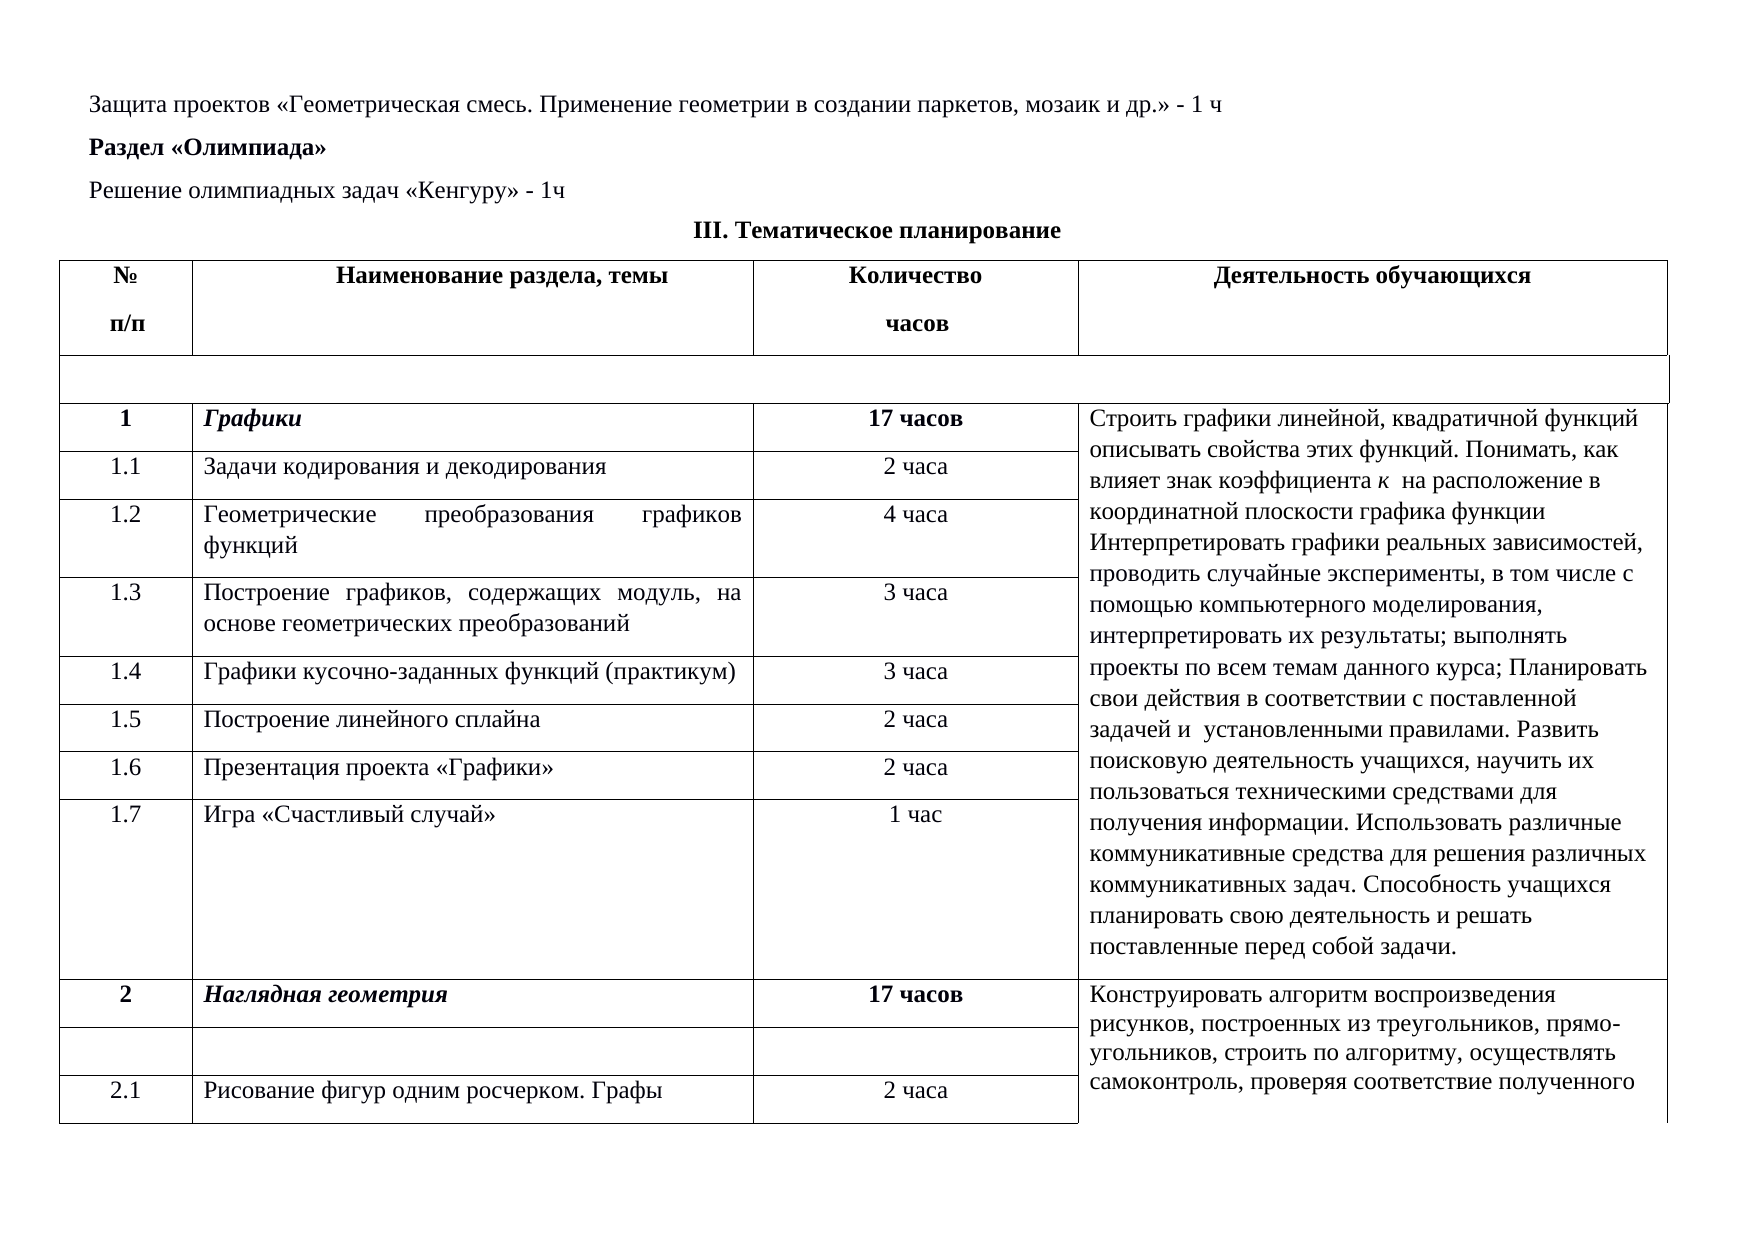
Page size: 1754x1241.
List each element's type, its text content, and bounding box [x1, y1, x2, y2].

table_cell 17 часов [754, 980, 1078, 1027]
table_cell 4 часа [754, 500, 1078, 577]
table_header № п/п [60, 261, 192, 355]
table_cell [754, 1028, 1078, 1075]
table_cell 2.1 [60, 1076, 192, 1123]
table_cell 2 часа [754, 705, 1078, 751]
table_header Деятельность обучающихся [1079, 261, 1667, 355]
table_cell 1.4 [60, 657, 192, 704]
table_cell 1.1 [60, 452, 192, 498]
table_cell 1.2 [60, 500, 192, 577]
table_cell Рисование фигур одним росчерком. Графы [193, 1076, 753, 1123]
table_cell 1.5 [60, 705, 192, 751]
table_cell 1.7 [60, 800, 192, 978]
table_cell 1 [60, 404, 192, 451]
text Защита проектов «Геометрическая смесь. Применение геометрии в создании паркетов, мозаик и др.» - 1 ч [89, 89, 1665, 117]
table_cell Игра «Счастливый случай» [193, 800, 753, 978]
table_cell 1.6 [60, 752, 192, 799]
table_cell Строить графики линейной, квадратичной функций описывать свойства этих функций. Понимать, как влияет знак коэффициента к на расположение в координатной плоскости графика функции Интерпретировать графики реальных зависимостей, проводить случайные эксперименты, в том числе с помощью компьютерного моделирования, интерпретировать их результаты; выполнять проекты по всем темам данного курса; Планировать свои действия в соответствии с поставленной задачей и установленными правилами. Развить поисковую деятельность учащихся, научить их пользоваться техническими средствами для получения информации. Использовать различные коммуникативные средства для решения различных коммуникативных задач. Способность учащихся планировать свою деятельность и решать поставленные перед собой задачи. [1079, 404, 1667, 978]
table_cell 2 часа [754, 452, 1078, 498]
table_cell Наглядная геометрия [193, 980, 753, 1027]
text Решение олимпиадных задач «Кенгуру» - 1ч [89, 175, 1665, 204]
text Раздел «Олимпиада» [89, 132, 1665, 161]
table_header Наименование раздела, темы [193, 261, 753, 355]
table_cell Геометрические преобразования графиков функций [193, 500, 753, 577]
table_cell 3 часа [754, 657, 1078, 704]
table_header Количество часов [754, 261, 1078, 355]
table_cell 1 час [754, 800, 1078, 978]
table_cell Конструировать алгоритм воспроизведения рисунков, построенных из треугольников, прямоугольников, строить по алгоритму, осуществлять самоконтроль, проверяя соответствие полученного изображения заданному рисунку. Конструировать орнаменты и паркеты, в том числе, с использованием компьютерных программ. Развить поисковую деятельность учащихся, научить их пользоваться техническими средствами для получения информации. Планировать свои действия в соответствии с поставленной задачей и установленными правилами. Учитывать разные мнения и стремиться к координации различных позиций в сотрудничестве. Способность учащихся планировать свою деятельность и решать поставленные перед собой задачи. [1079, 980, 1667, 1123]
table_cell 1.3 [60, 578, 192, 656]
table_cell 17 часов [754, 404, 1078, 451]
table_cell Задачи кодирования и декодирования [193, 452, 753, 498]
table_cell 2 часа [754, 752, 1078, 799]
table_cell Графики кусочно-заданных функций (практикум) [193, 657, 753, 704]
text III. Тематическое планирование [89, 218, 1665, 243]
table_cell Презентация проекта «Графики» [193, 752, 753, 799]
table_cell [60, 1028, 192, 1075]
table_cell 3 часа [754, 578, 1078, 656]
table_cell 2 часа [754, 1076, 1078, 1123]
table_cell 2 [60, 980, 192, 1027]
table_cell Построение линейного сплайна [193, 705, 753, 751]
table_cell [60, 355, 1669, 403]
table_cell Построение графиков, содержащих модуль, на основе геометрических преобразований [193, 578, 753, 656]
table_cell [193, 1028, 753, 1075]
table_cell Графики [193, 404, 753, 451]
